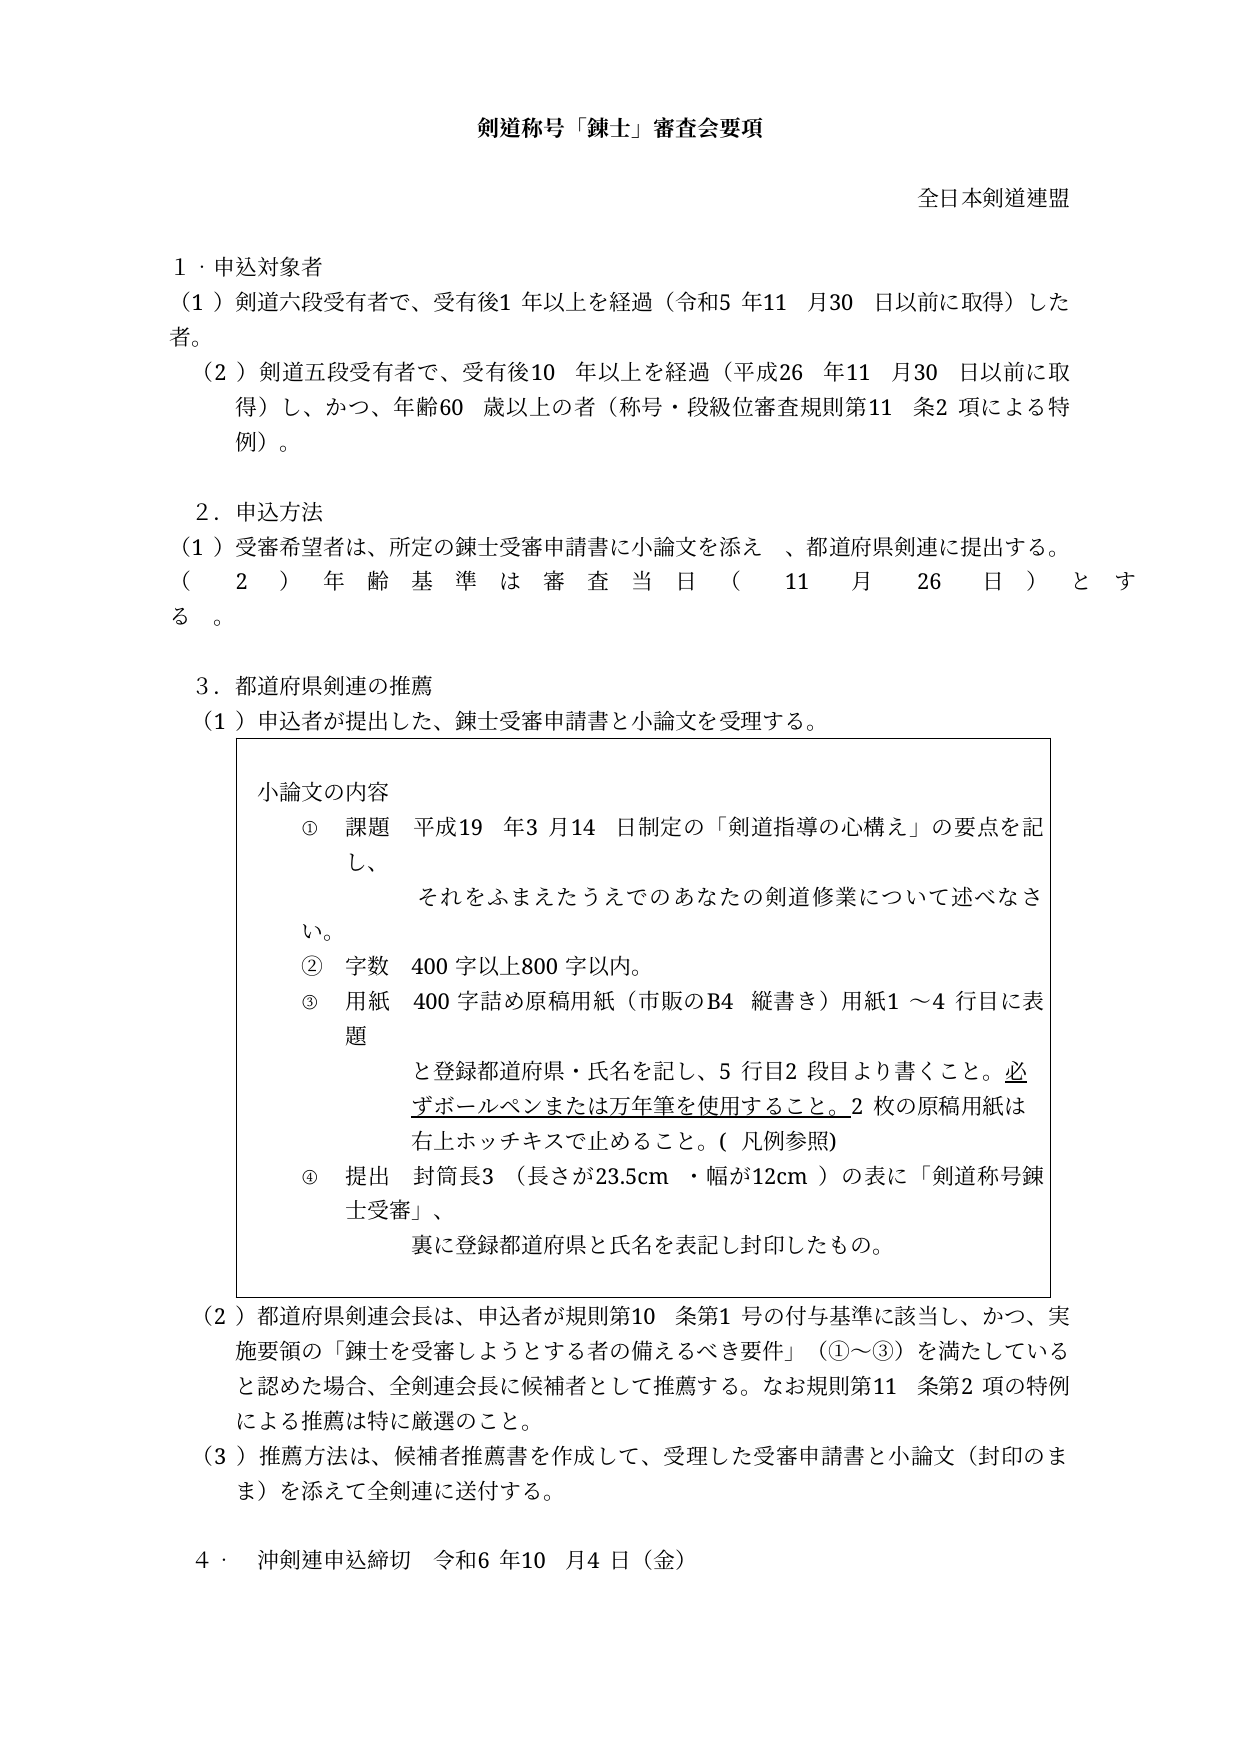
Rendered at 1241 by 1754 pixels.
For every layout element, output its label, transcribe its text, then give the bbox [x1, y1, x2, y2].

text （1）申込者が提出した、錬士受審申請書と小論文を受理する。 [170, 702, 1071, 737]
text ２．申込方法 [170, 493, 1071, 528]
text （2）剣道五段受有者で、受有後10年以上を経過（平成26年11月30日以前に取得）し、かつ、年齢60歳以上の者（称号・段級位審査規則第11条2項による特例）。 [170, 353, 1071, 458]
text （3）推薦方法は、候補者推薦書を作成して、受理した受審申請書と小論文（封印のまま）を添えて全剣連に送付する。 [170, 1437, 1071, 1507]
text 剣道称号「錬士」審査会要項 [169, 109, 1071, 144]
text ４． 沖剣連申込締切 令和6年10月4日（金） [170, 1542, 1071, 1577]
text （2）都道府県剣連会長は、申込者が規則第10条第1号の付与基準に該当し、かつ、実施要領の「錬士を受審しようとする者の備えるべき要件」（①～③）を満たしていると認めた場合、全剣連会長に候補者として推薦する。なお規則第11条第2項の特例による推薦は特に厳選のこと。 [170, 1298, 1071, 1437]
text （2）年齢基準は審査当日（11月26日）とする。 [169, 563, 1071, 633]
text 全日本剣道連盟 [169, 179, 1071, 214]
text １．申込対象者 [169, 249, 1071, 284]
table_header 小論文の内容 課題 平成19年3月14日制定の「剣道指導の心構え」の要点を記し、 それをふまえたうえでのあなたの剣道修業について述べなさい。 ② 字数 400字以上800字以内。 用紙 400字詰め原稿用紙（市販のB4縦書き）用紙1～4行目に表題 と登録都道府県・氏名を記し、5行目2段目より書くこと。必 ずボールペンまたは万年筆を使用すること。2枚の原稿用紙は 右上ホッチキスで止めること。(凡例参照) 提出 封筒長3（長さが23.5cm・幅が12cm）の表に「剣道称号錬士受審」、 裏に登録都道府県と氏名を表記し封印したもの。 [237, 739, 1050, 1297]
text ３．都道府県剣連の推薦 [170, 668, 1071, 702]
text （1）剣道六段受有者で、受有後1年以上を経過（令和5年11月30日以前に取得）した者。 [169, 284, 1071, 353]
text （1）受審希望者は、所定の錬士受審申請書に小論文を添え、都道府県剣連に提出する。 [169, 528, 1071, 563]
